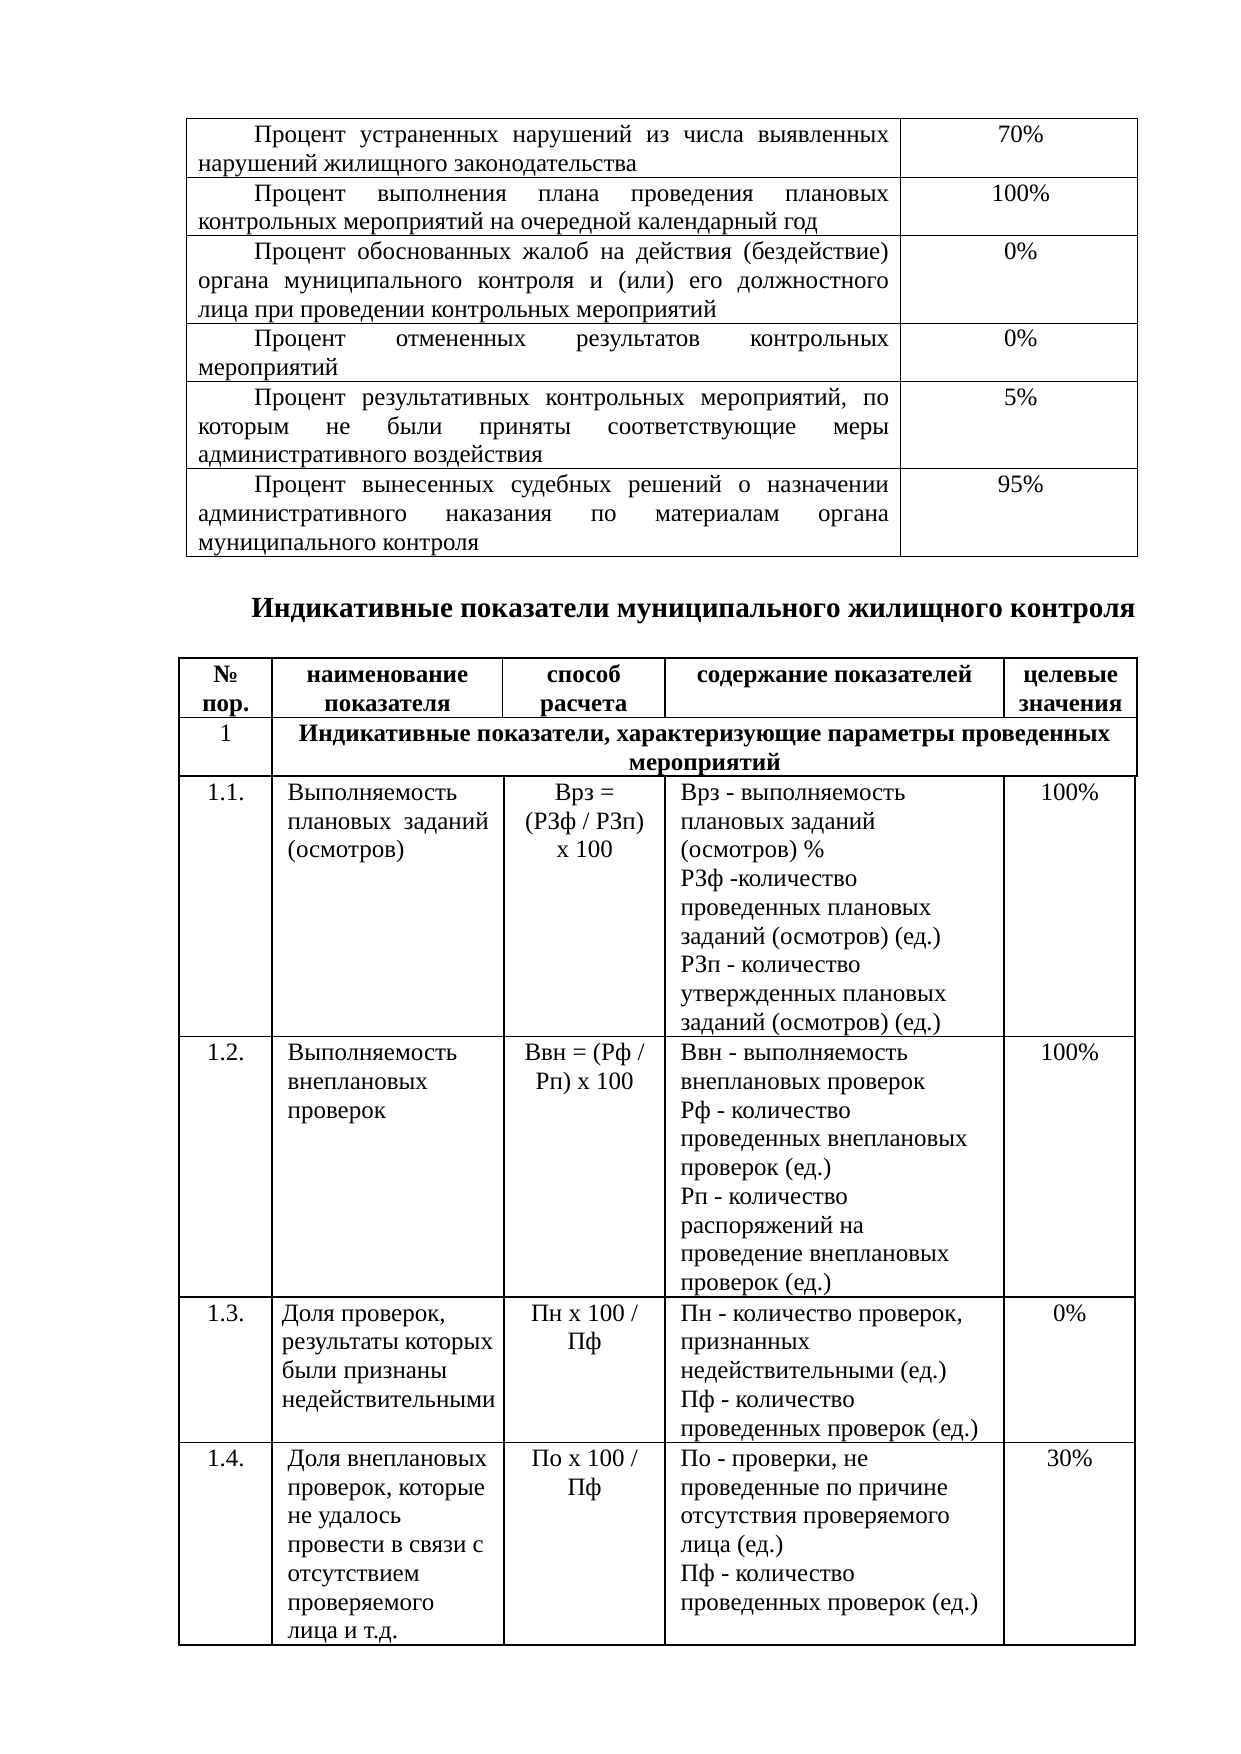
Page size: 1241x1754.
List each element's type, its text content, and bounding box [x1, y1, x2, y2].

title Индикативные показатели муниципального жилищного контроля [177, 590, 1152, 624]
table_cell 100% [1005, 1037, 1134, 1296]
table_cell 1.3. [180, 1298, 271, 1441]
table_cell 5% [901, 382, 1137, 468]
table_header содержание показателей [666, 659, 1003, 716]
table_cell Процент выполнения плана проведения плановых контрольных мероприятий на очередной календарный год [187, 178, 900, 235]
table_cell Врз - выполняемость плановых заданий (осмотров) % РЗф -количество проведенных плановых заданий (осмотров) (ед.) РЗп - количество утвержденных плановых заданий (осмотров) (ед.) [666, 777, 1003, 1036]
table_cell Процент устраненных нарушений из числа выявленных нарушений жилищного законодательства [187, 119, 900, 177]
table_cell 1 [180, 718, 271, 775]
table_cell Процент отмененных результатов контрольных мероприятий [187, 324, 900, 381]
table_cell Пн - количество проверок, признанных недействительными (ед.) Пф - количество проведенных проверок (ед.) [666, 1298, 1003, 1441]
table_cell 0% [901, 236, 1137, 322]
table_cell 1.1. [180, 777, 271, 1036]
table_cell 0% [901, 324, 1137, 381]
table_cell Выполняемость внеплановых проверок [273, 1037, 503, 1296]
table_cell По x 100 / Пф [505, 1443, 664, 1644]
table_cell Индикативные показатели, характеризующие параметры проведенных мероприятий [273, 718, 1136, 775]
table_cell Ввн - выполняемость внеплановых проверок Рф - количество проведенных внеплановых проверок (ед.) Рп - количество распоряжений на проведение внеплановых проверок (ед.) [666, 1037, 1003, 1296]
table_cell Доля внеплановых проверок, которые не удалось провести в связи с отсутствием проверяемого лица и т.д. [273, 1443, 503, 1644]
table_cell Пн x 100 / Пф [505, 1298, 664, 1441]
table_header целевые значения [1005, 659, 1136, 716]
table_header наименование показателя [273, 659, 502, 716]
table_cell Врз = (РЗф / РЗп) x 100 [505, 777, 664, 1036]
table_cell Процент вынесенных судебных решений о назначении административного наказания по материалам органа муниципального контроля [187, 469, 900, 556]
table_cell По - проверки, не проведенные по причине отсутствия проверяемого лица (ед.) Пф - количество проведенных проверок (ед.) [666, 1443, 1003, 1644]
table_cell 1.4. [180, 1443, 271, 1644]
table_cell Доля проверок, результаты которых были признаны недействительными [273, 1298, 503, 1441]
table_cell Процент обоснованных жалоб на действия (бездействие) органа муниципального контроля и (или) его должностного лица при проведении контрольных мероприятий [187, 236, 900, 322]
table_cell Выполняемость плановых заданий (осмотров) [273, 777, 503, 1036]
table_header способ расчета [503, 659, 664, 716]
table_cell 100% [1005, 777, 1134, 1036]
table_cell Ввн = (Рф / Рп) x 100 [505, 1037, 664, 1296]
table_cell 95% [901, 469, 1137, 556]
table_cell 1.2. [180, 1037, 271, 1296]
table_header № пор. [180, 659, 271, 716]
table_cell 100% [901, 178, 1137, 235]
table_cell 0% [1005, 1298, 1134, 1441]
table_cell 30% [1005, 1443, 1134, 1644]
table_cell 70% [901, 119, 1137, 177]
table_cell Процент результативных контрольных мероприятий, по которым не были приняты соответствующие меры административного воздействия [187, 382, 900, 468]
